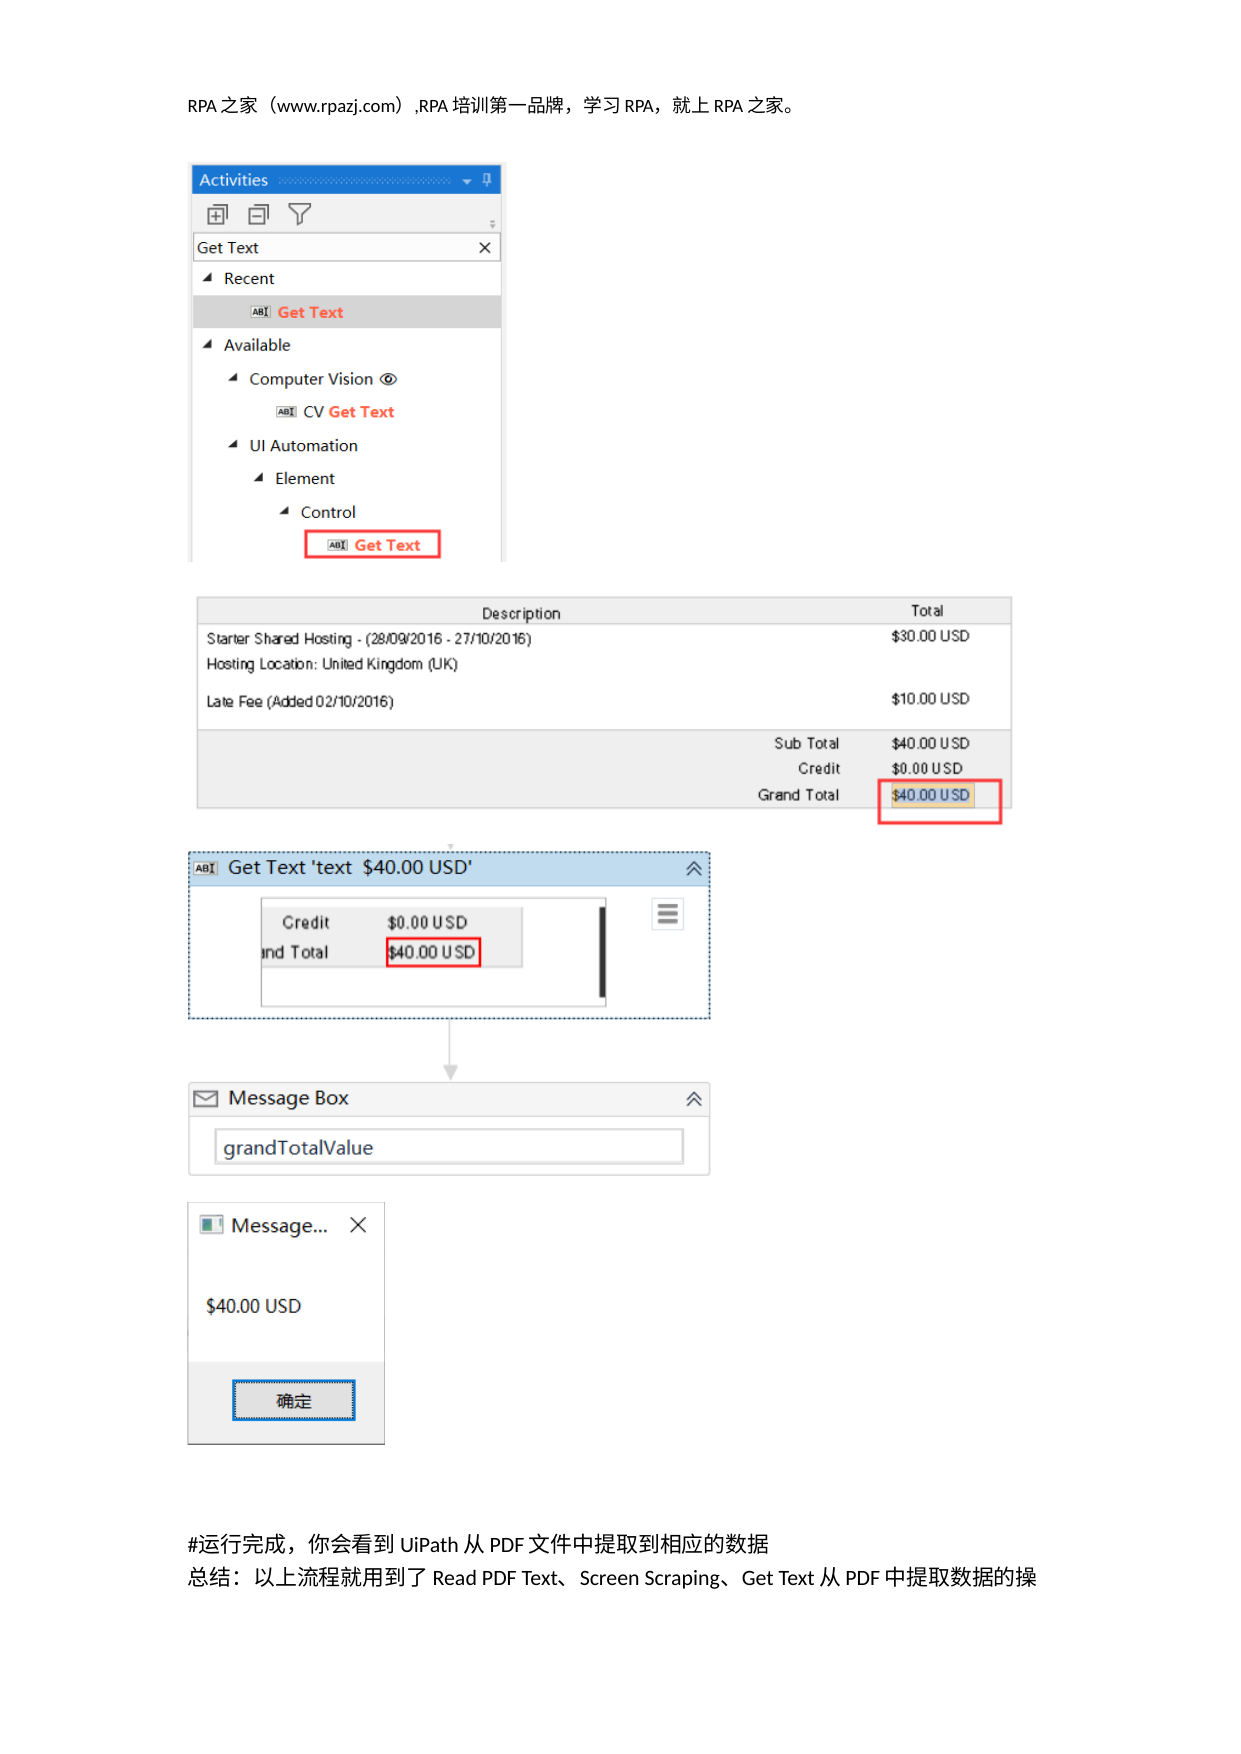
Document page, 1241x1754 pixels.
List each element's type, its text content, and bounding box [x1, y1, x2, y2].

picture [187, 1202, 385, 1445]
picture [187, 162, 507, 562]
text #运行完成，你会看到UiPath从PDF文件中提取到相应的数据 [187, 1527, 1053, 1559]
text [187, 1559, 1053, 1592]
picture [187, 844, 713, 1181]
picture [187, 584, 1053, 833]
